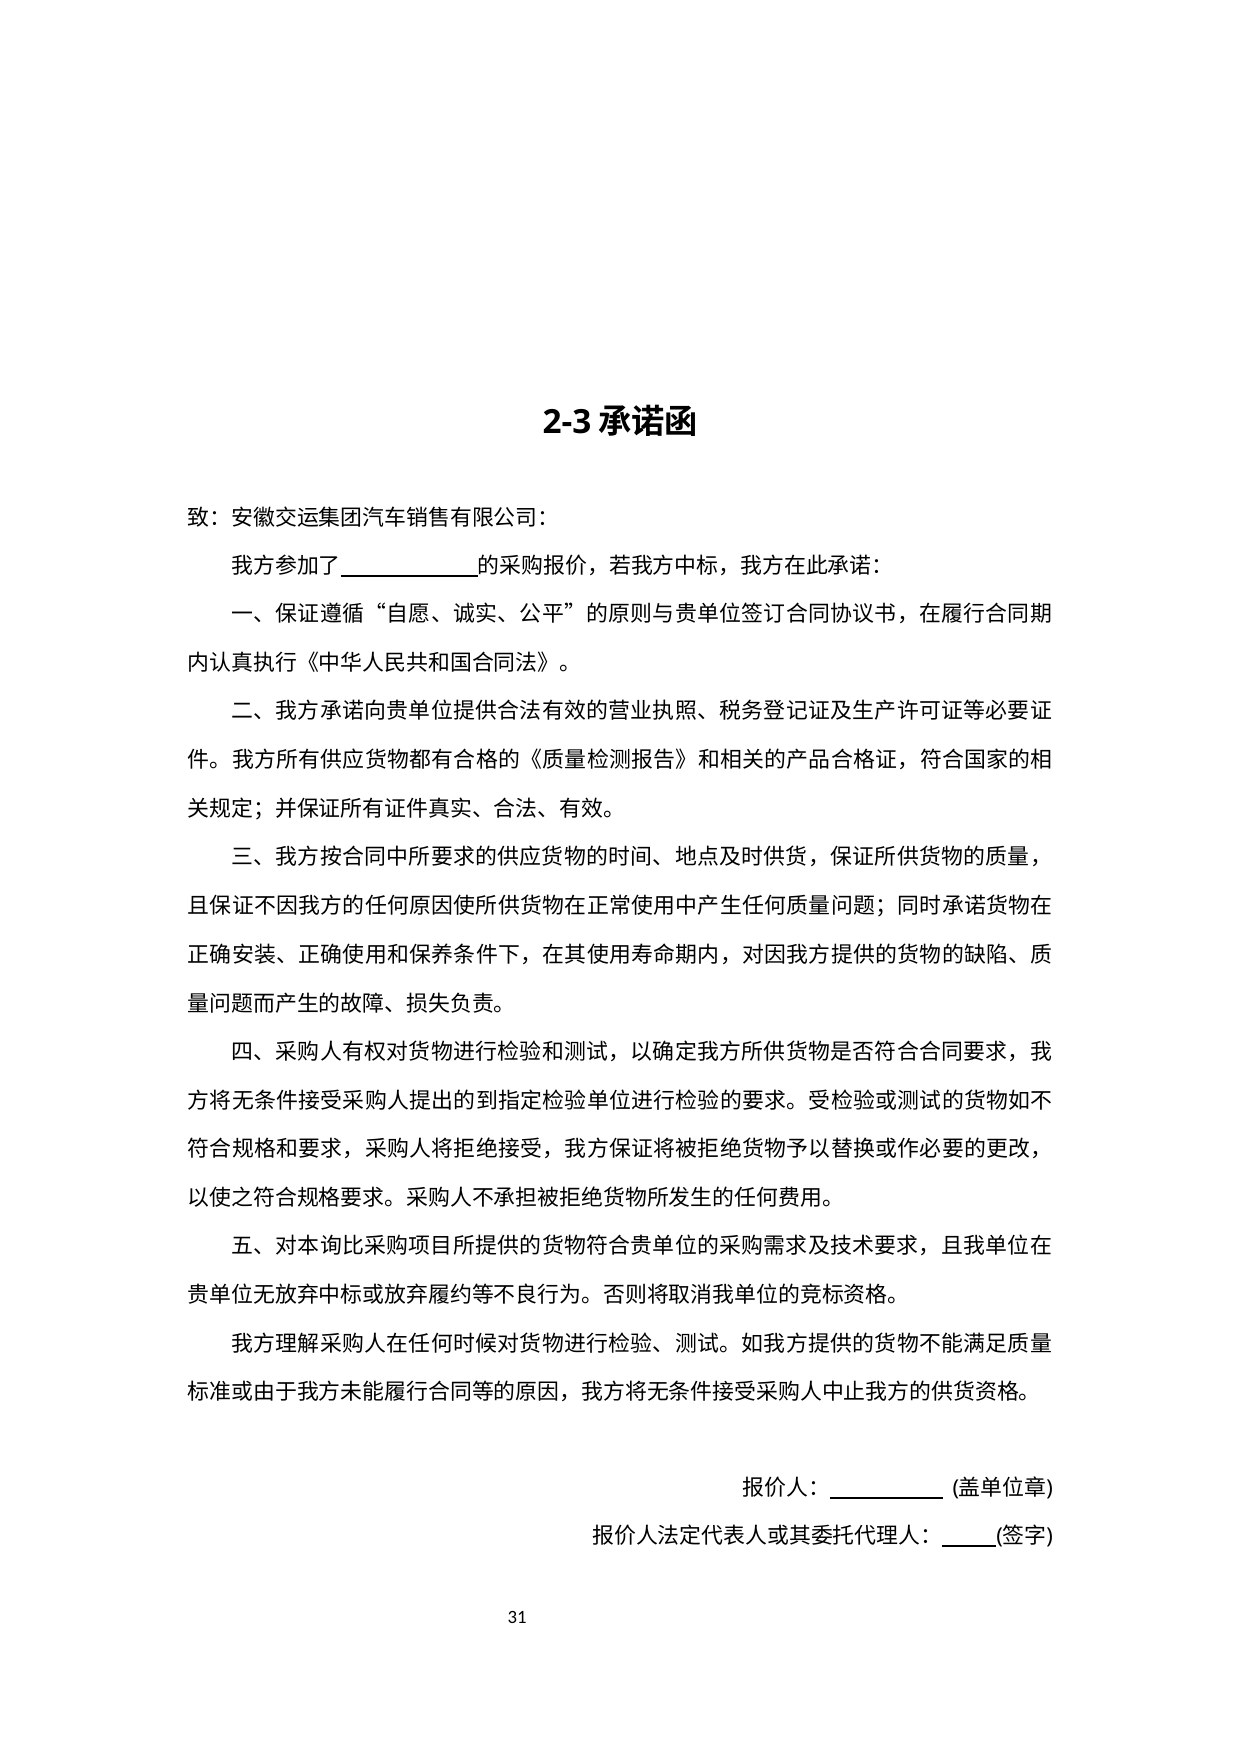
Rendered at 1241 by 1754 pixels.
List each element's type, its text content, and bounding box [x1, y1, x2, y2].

text 一、保证遵循“自愿、诚实、公平”的原则与贵单位签订合同协议书，在履行合同期内认真执行《中华人民共和国合同法》。 [187, 596, 1053, 677]
text 四、采购人有权对货物进行检验和测试，以确定我方所供货物是否符合合同要求，我方将无条件接受采购人提出的到指定检验单位进行检验的要求。受检验或测试的货物如不符合规格和要求，采购人将拒绝接受，我方保证将被拒绝货物予以替换或作必要的更改，以使之符合规格要求。采购人不承担被拒绝货物所发生的任何费用。 [187, 1033, 1053, 1212]
text 报价人法定代表人或其委托代理人： (签字) [187, 1518, 1053, 1551]
text 报价人： (盖单位章) [187, 1470, 1053, 1502]
text 我方参加了 的采购报价，若我方中标，我方在此承诺： [187, 548, 1053, 580]
text 我方理解采购人在任何时候对货物进行检验、测试。如我方提供的货物不能满足质量标准或由于我方未能履行合同等的原因，我方将无条件接受采购人中止我方的供货资格。 [187, 1325, 1053, 1406]
text 三、我方按合同中所要求的供应货物的时间、地点及时供货，保证所供货物的质量，且保证不因我方的任何原因使所供货物在正常使用中产生任何质量问题；同时承诺货物在正确安装、正确使用和保养条件下，在其使用寿命期内，对因我方提供的货物的缺陷、质量问题而产生的故障、损失负责。 [187, 839, 1053, 1018]
text 致：安徽交运集团汽车销售有限公司： [187, 499, 1053, 532]
text 二、我方承诺向贵单位提供合法有效的营业执照、税务登记证及生产许可证等必要证件。我方所有供应货物都有合格的《质量检测报告》和相关的产品合格证，符合国家的相关规定；并保证所有证件真实、合法、有效。 [187, 693, 1053, 823]
text 五、对本询比采购项目所提供的货物符合贵单位的采购需求及技术要求，且我单位在贵单位无放弃中标或放弃履约等不良行为。否则将取消我单位的竞标资格。 [187, 1228, 1053, 1309]
text 2-3承诺函 [187, 387, 1053, 452]
